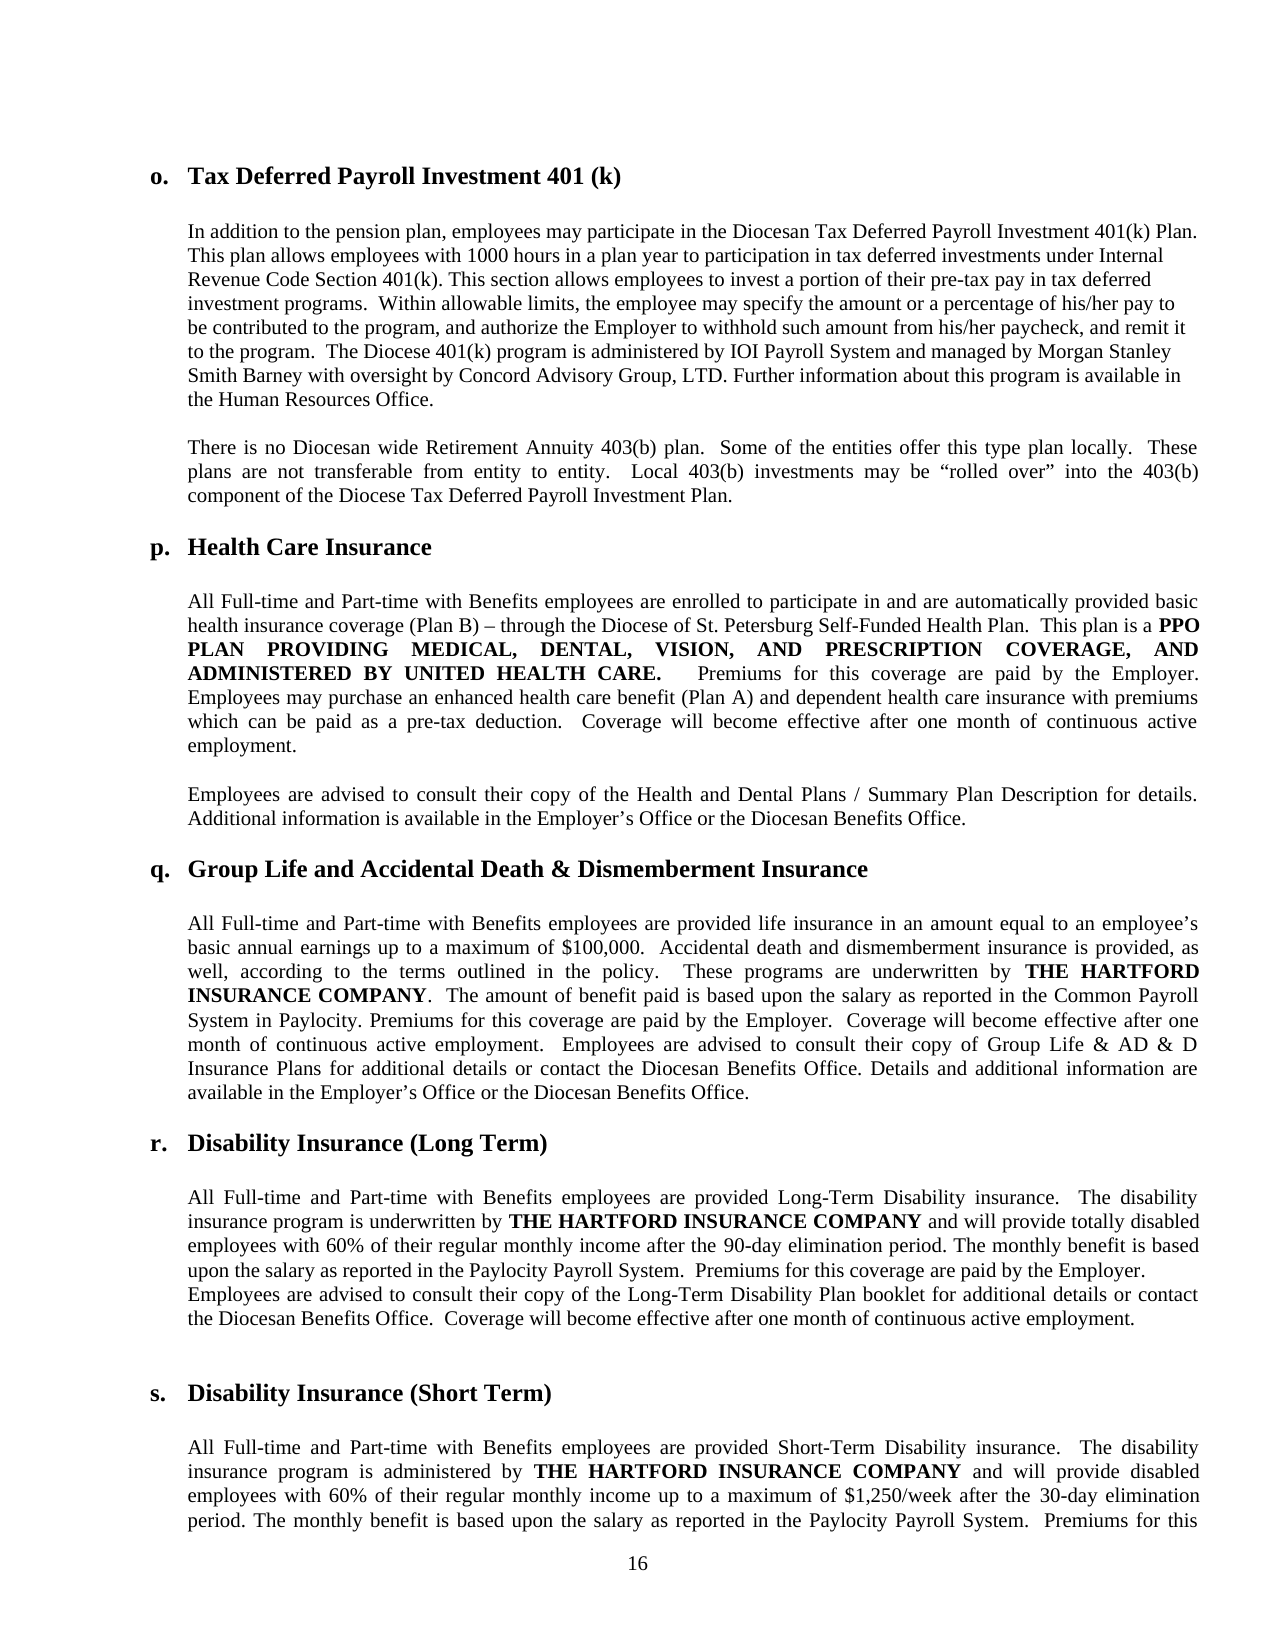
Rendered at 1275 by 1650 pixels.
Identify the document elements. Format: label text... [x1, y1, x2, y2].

text There is no Diocesan wide Retirement Annuity 403(b) plan. Some of the entities offer this type plan locally. These plans are not transferable from entity to entity. Local 403(b) investments may be “rolled over” into the 403(b) component of the Diocese Tax Deferred Payroll Investment Plan. [187, 435, 1200, 507]
text All Full-time and Part-time with Benefits employees are enrolled to participate in and are automatically provided basic health insurance coverage (Plan B) – through the Diocese of St. Petersburg Self-Funded Health Plan. This plan is a PPO PLAN PROVIDING MEDICAL, DENTAL, VISION, AND PRESCRIPTION COVERAGE, AND ADMINISTERED BY UNITED HEALTH CARE. Premiums for this coverage are paid by the Employer. Employees may purchase an enhanced health care benefit (Plan A) and dependent health care insurance with premiums which can be paid as a pre-tax deduction. Coverage will become effective after one month of continuous active employment. [187, 589, 1200, 757]
list Health Care Insurance [150, 532, 1200, 560]
text Employees are advised to consult their copy of the Long-Term Disability Plan booklet for additional details or contact the Diocesan Benefits Office. Coverage will become effective after one month of continuous active employment. [187, 1282, 1200, 1330]
list Tax Deferred Payroll Investment 401 (k) [150, 161, 1200, 190]
text Employees are advised to consult their copy of the Health and Dental Plans / Summary Plan Description for details. Additional information is available in the Employer’s Office or the Diocesan Benefits Office. [187, 782, 1200, 830]
text All Full-time and Part-time with Benefits employees are provided life insurance in an amount equal to an employee’s basic annual earnings up to a maximum of $100,000. Accidental death and dismemberment insurance is provided, as well, according to the terms outlined in the policy. These programs are underwritten by THE HARTFORD INSURANCE COMPANY. The amount of benefit paid is based upon the salary as reported in the Common Payroll System in Paylocity. Premiums for this coverage are paid by the Employer. Coverage will become effective after one month of continuous active employment. Employees are advised to consult their copy of Group Life & AD & D Insurance Plans for additional details or contact the Diocesan Benefits Office. Details and additional information are available in the Employer’s Office or the Diocesan Benefits Office. [187, 911, 1200, 1104]
list Disability Insurance (Short Term) [150, 1378, 1200, 1407]
text In addition to the pension plan, employees may participate in the Diocesan Tax Deferred Payroll Investment 401(k) Plan. This plan allows employees with 1000 hours in a plan year to participation in tax deferred investments under Internal Revenue Code Section 401(k). This section allows employees to invest a portion of their pre-tax pay in tax deferred investment programs. Within allowable limits, the employee may specify the amount or a percentage of his/her pay to be contributed to the program, and authorize the Employer to withhold such amount from his/her paycheck, and remit it to the program. The Diocese 401(k) program is administered by IOI Payroll System and managed by Morgan Stanley Smith Barney with oversight by Concord Advisory Group, LTD. Further information about this program is available in the Human Resources Office. [187, 219, 1200, 411]
list Group Life and Accidental Death & Dismemberment Insurance [150, 854, 1200, 882]
text All Full-time and Part-time with Benefits employees are provided Long-Term Disability insurance. The disability insurance program is underwritten by THE HARTFORD INSURANCE COMPANY and will provide totally disabled employees with 60% of their regular monthly income after the 90-day elimination period. The monthly benefit is based upon the salary as reported in the Paylocity Payroll System. Premiums for this coverage are paid by the Employer. [187, 1185, 1200, 1282]
list Disability Insurance (Long Term) [150, 1128, 1200, 1157]
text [187, 1435, 1200, 1532]
